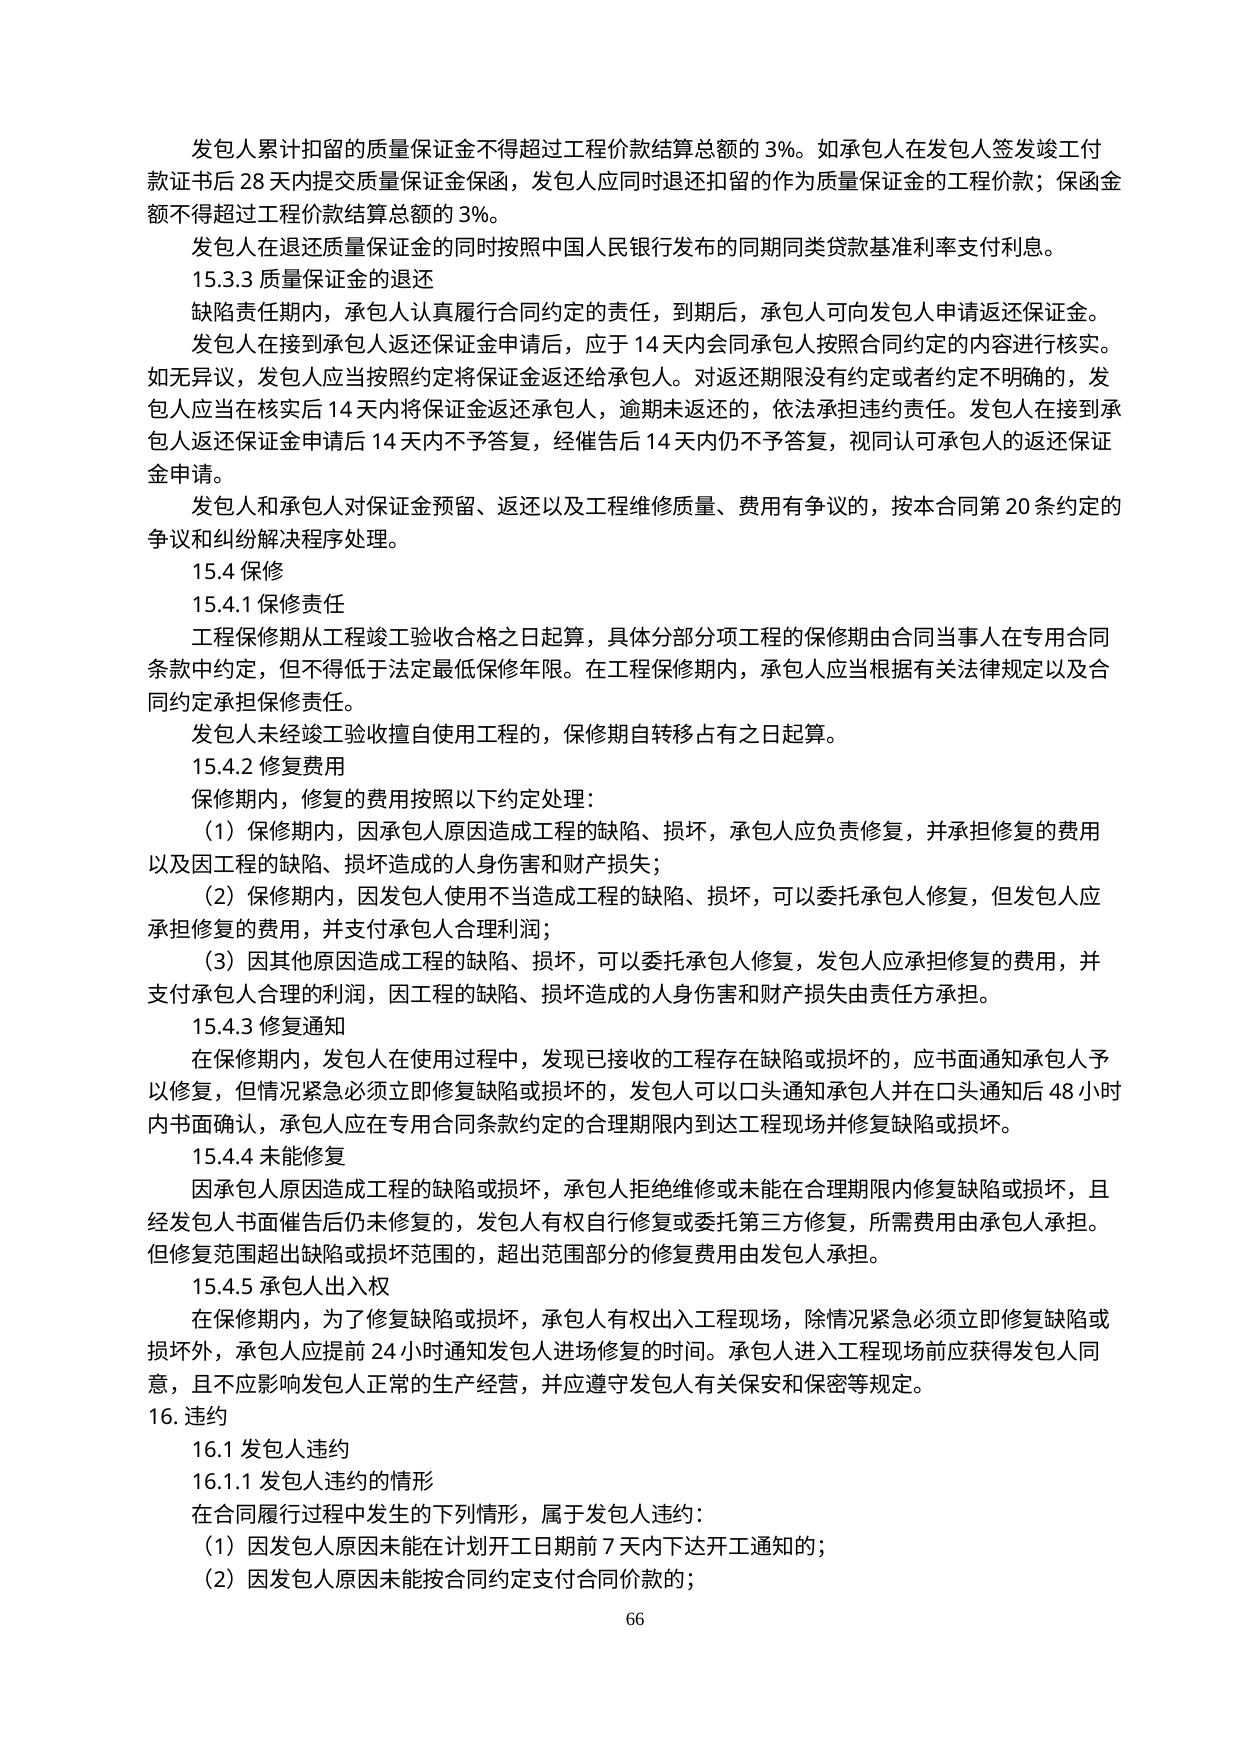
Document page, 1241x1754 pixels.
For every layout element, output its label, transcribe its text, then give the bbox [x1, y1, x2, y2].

text 工程保修期从工程竣工验收合格之日起算，具体分部分项工程的保修期由合同当事人在专用合同条款中约定，但不得低于法定最低保修年限。在工程保修期内，承包人应当根据有关法律规定以及合同约定承担保修责任。 [148, 619, 1122, 717]
text 15.4.1保修责任 [148, 587, 1122, 619]
subtitle 16.1 发包人违约 [148, 1432, 1122, 1464]
text 15.4.2 修复费用 [148, 749, 1122, 782]
text （1）保修期内，因承包人原因造成工程的缺陷、损坏，承包人应负责修复，并承担修复的费用以及因工程的缺陷、损坏造成的人身伤害和财产损失； [148, 814, 1122, 879]
text （3）因其他原因造成工程的缺陷、损坏，可以委托承包人修复，发包人应承担修复的费用，并支付承包人合理的利润，因工程的缺陷、损坏造成的人身伤害和财产损失由责任方承担。 [148, 944, 1122, 1009]
subtitle 15.4 保修 [148, 554, 1122, 587]
text 发包人在接到承包人返还保证金申请后，应于14天内会同承包人按照合同约定的内容进行核实。如无异议，发包人应当按照约定将保证金返还给承包人。对返还期限没有约定或者约定不明确的，发包人应当在核实后14天内将保证金返还承包人，逾期未返还的，依法承担违约责任。发包人在接到承包人返还保证金申请后14天内不予答复，经催告后14天内仍不予答复，视同认可承包人的返还保证金申请。 [148, 327, 1122, 489]
text 缺陷责任期内，承包人认真履行合同约定的责任，到期后，承包人可向发包人申请返还保证金。 [148, 294, 1122, 327]
text （1）因发包人原因未能在计划开工日期前7天内下达开工通知的； [148, 1529, 1122, 1562]
text 发包人未经竣工验收擅自使用工程的，保修期自转移占有之日起算。 [148, 717, 1122, 749]
text 发包人在退还质量保证金的同时按照中国人民银行发布的同期同类贷款基准利率支付利息。 [148, 229, 1122, 262]
text 15.4.3 修复通知 [148, 1009, 1122, 1042]
subtitle 16. 违约 [148, 1399, 1122, 1432]
text 因承包人原因造成工程的缺陷或损坏，承包人拒绝维修或未能在合理期限内修复缺陷或损坏，且经发包人书面催告后仍未修复的，发包人有权自行修复或委托第三方修复，所需费用由承包人承担。但修复范围超出缺陷或损坏范围的，超出范围部分的修复费用由发包人承担。 [148, 1172, 1122, 1269]
text （2）保修期内，因发包人使用不当造成工程的缺陷、损坏，可以委托承包人修复，但发包人应承担修复的费用，并支付承包人合理利润； [148, 879, 1122, 944]
text （2）因发包人原因未能按合同约定支付合同价款的； [148, 1562, 1122, 1594]
text 发包人累计扣留的质量保证金不得超过工程价款结算总额的3%。如承包人在发包人签发竣工付款证书后28天内提交质量保证金保函，发包人应同时退还扣留的作为质量保证金的工程价款；保函金额不得超过工程价款结算总额的3%。 [148, 132, 1122, 229]
text 在保修期内，发包人在使用过程中，发现已接收的工程存在缺陷或损坏的，应书面通知承包人予以修复，但情况紧急必须立即修复缺陷或损坏的，发包人可以口头通知承包人并在口头通知后48小时内书面确认，承包人应在专用合同条款约定的合理期限内到达工程现场并修复缺陷或损坏。 [148, 1042, 1122, 1139]
text 发包人和承包人对保证金预留、返还以及工程维修质量、费用有争议的，按本合同第20条约定的争议和纠纷解决程序处理。 [148, 489, 1122, 554]
text 在合同履行过程中发生的下列情形，属于发包人违约： [148, 1497, 1122, 1529]
text 在保修期内，为了修复缺陷或损坏，承包人有权出入工程现场，除情况紧急必须立即修复缺陷或损坏外，承包人应提前24小时通知发包人进场修复的时间。承包人进入工程现场前应获得发包人同意，且不应影响发包人正常的生产经营，并应遵守发包人有关保安和保密等规定。 [148, 1302, 1122, 1399]
text 15.3.3 质量保证金的退还 [148, 262, 1122, 294]
text 15.4.4 未能修复 [148, 1139, 1122, 1172]
text 16.1.1 发包人违约的情形 [148, 1464, 1122, 1497]
text 保修期内，修复的费用按照以下约定处理： [148, 782, 1122, 814]
text 15.4.5 承包人出入权 [148, 1269, 1122, 1302]
